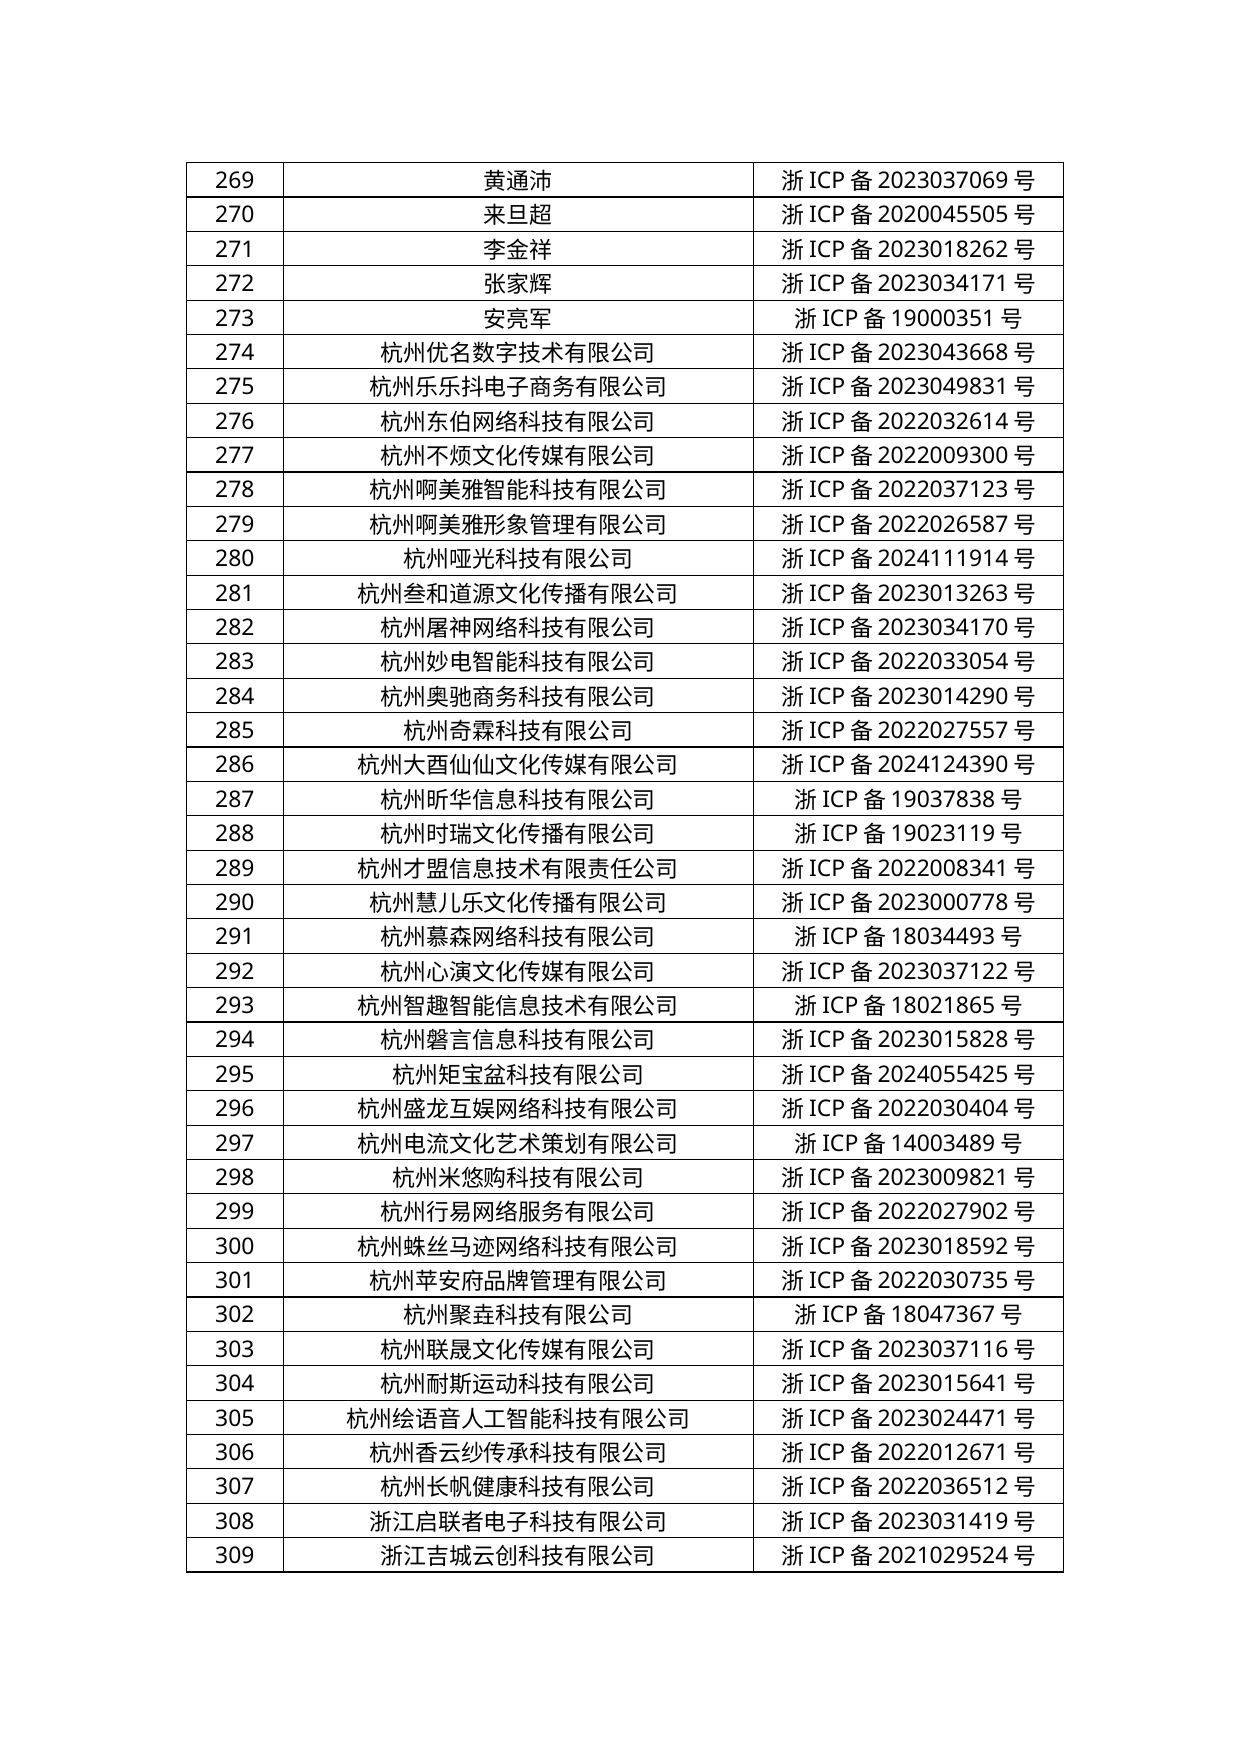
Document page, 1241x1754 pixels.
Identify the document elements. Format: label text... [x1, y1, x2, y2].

table_cell 291 [187, 919, 283, 953]
table_cell 浙ICP备2022037123号 [754, 473, 1063, 506]
table_cell 295 [187, 1057, 283, 1090]
table_cell 浙ICP备2024111914号 [754, 541, 1063, 574]
table_cell 杭州啊美雅形象管理有限公司 [284, 507, 753, 540]
table_cell 303 [187, 1332, 283, 1365]
table_cell 290 [187, 885, 283, 918]
table_cell 杭州长帆健康科技有限公司 [284, 1469, 753, 1503]
table_cell 杭州啊美雅智能科技有限公司 [284, 473, 753, 506]
table_cell 275 [187, 369, 283, 403]
table_cell 杭州香云纱传承科技有限公司 [284, 1435, 753, 1468]
table_cell 308 [187, 1504, 283, 1537]
table_cell 306 [187, 1435, 283, 1468]
table_cell 浙ICP备2023037069号 [754, 163, 1063, 196]
table_cell 297 [187, 1126, 283, 1159]
table_cell 302 [187, 1298, 283, 1331]
table_cell 浙ICP备2023034171号 [754, 266, 1063, 299]
table_cell 294 [187, 1023, 283, 1056]
table_cell 浙ICP备2023034170号 [754, 610, 1063, 643]
table_cell 288 [187, 816, 283, 849]
table_cell 杭州智趣智能信息技术有限公司 [284, 988, 753, 1021]
table_cell 杭州昕华信息科技有限公司 [284, 782, 753, 815]
table_cell 304 [187, 1366, 283, 1399]
table_cell 284 [187, 679, 283, 712]
table_cell 浙ICP备2024055425号 [754, 1057, 1063, 1090]
table_cell 浙ICP备2022012671号 [754, 1435, 1063, 1468]
table_cell 浙ICP备18047367号 [754, 1298, 1063, 1331]
table_cell 杭州大酉仙仙文化传媒有限公司 [284, 748, 753, 781]
table_cell 杭州时瑞文化传播有限公司 [284, 816, 753, 849]
table_cell 黄通沛 [284, 163, 753, 196]
table_cell 杭州联晟文化传媒有限公司 [284, 1332, 753, 1365]
table_cell 305 [187, 1401, 283, 1434]
table_cell 杭州慧儿乐文化传播有限公司 [284, 885, 753, 918]
table_cell 杭州磐言信息科技有限公司 [284, 1023, 753, 1056]
table_cell 杭州乐乐抖电子商务有限公司 [284, 369, 753, 403]
table_cell 杭州米悠购科技有限公司 [284, 1160, 753, 1193]
table_cell 安亮军 [284, 301, 753, 334]
table_cell 浙ICP备2023049831号 [754, 369, 1063, 403]
table_cell 浙ICP备2022033054号 [754, 644, 1063, 678]
table_cell 浙ICP备2022027557号 [754, 713, 1063, 746]
table_cell 浙ICP备2023018262号 [754, 232, 1063, 265]
table_cell 309 [187, 1538, 283, 1571]
table_cell 280 [187, 541, 283, 574]
table_cell 286 [187, 748, 283, 781]
table_cell 299 [187, 1194, 283, 1228]
table_cell 杭州耐斯运动科技有限公司 [284, 1366, 753, 1399]
table_cell 281 [187, 576, 283, 609]
table_cell 296 [187, 1091, 283, 1124]
table_cell 276 [187, 404, 283, 437]
table_cell 289 [187, 851, 283, 884]
table_cell 杭州哑光科技有限公司 [284, 541, 753, 574]
table_cell 287 [187, 782, 283, 815]
table_cell 杭州行易网络服务有限公司 [284, 1194, 753, 1228]
table_cell 298 [187, 1160, 283, 1193]
table_cell 浙ICP备2022030735号 [754, 1263, 1063, 1296]
table_cell 浙ICP备2023031419号 [754, 1504, 1063, 1537]
table_cell 269 [187, 163, 283, 196]
table_cell 李金祥 [284, 232, 753, 265]
table_cell 杭州不烦文化传媒有限公司 [284, 438, 753, 471]
table_cell 杭州心演文化传媒有限公司 [284, 954, 753, 987]
table_cell 杭州蛛丝马迹网络科技有限公司 [284, 1229, 753, 1262]
table_cell 293 [187, 988, 283, 1021]
table_cell 浙ICP备2021029524号 [754, 1538, 1063, 1571]
table_cell 浙ICP备2022030404号 [754, 1091, 1063, 1124]
table_cell 277 [187, 438, 283, 471]
table_cell 杭州奇霖科技有限公司 [284, 713, 753, 746]
table_cell 283 [187, 644, 283, 678]
table_cell 272 [187, 266, 283, 299]
table_cell 浙ICP备2022032614号 [754, 404, 1063, 437]
table_cell 杭州妙电智能科技有限公司 [284, 644, 753, 678]
table_cell 杭州盛龙互娱网络科技有限公司 [284, 1091, 753, 1124]
table_cell 282 [187, 610, 283, 643]
table_cell 来旦超 [284, 198, 753, 231]
table_cell 杭州苹安府品牌管理有限公司 [284, 1263, 753, 1296]
table_cell 浙ICP备2022036512号 [754, 1469, 1063, 1503]
table_cell 杭州奥驰商务科技有限公司 [284, 679, 753, 712]
table_cell 杭州慕森网络科技有限公司 [284, 919, 753, 953]
table_cell 杭州电流文化艺术策划有限公司 [284, 1126, 753, 1159]
table_cell 浙ICP备2022009300号 [754, 438, 1063, 471]
table_cell 浙ICP备19023119号 [754, 816, 1063, 849]
table_cell 浙ICP备2022026587号 [754, 507, 1063, 540]
table_cell 浙ICP备2023024471号 [754, 1401, 1063, 1434]
table_cell 278 [187, 473, 283, 506]
table_cell 浙ICP备2020045505号 [754, 198, 1063, 231]
table_cell 273 [187, 301, 283, 334]
table_cell 浙ICP备2023000778号 [754, 885, 1063, 918]
table_cell 杭州优名数字技术有限公司 [284, 335, 753, 368]
table_cell 浙江启联者电子科技有限公司 [284, 1504, 753, 1537]
table_cell 杭州绘语音人工智能科技有限公司 [284, 1401, 753, 1434]
table_cell 浙ICP备2023009821号 [754, 1160, 1063, 1193]
table_cell 浙ICP备2023013263号 [754, 576, 1063, 609]
table_cell 285 [187, 713, 283, 746]
table_cell 杭州才盟信息技术有限责任公司 [284, 851, 753, 884]
table_cell 浙ICP备19037838号 [754, 782, 1063, 815]
table_cell 271 [187, 232, 283, 265]
table_cell 浙ICP备2024124390号 [754, 748, 1063, 781]
table_cell 浙ICP备19000351号 [754, 301, 1063, 334]
table_cell 274 [187, 335, 283, 368]
table_cell 浙ICP备2023014290号 [754, 679, 1063, 712]
table_cell 浙江吉城云创科技有限公司 [284, 1538, 753, 1571]
table_cell 杭州屠神网络科技有限公司 [284, 610, 753, 643]
table_cell 300 [187, 1229, 283, 1262]
table_cell 270 [187, 198, 283, 231]
table_cell 张家辉 [284, 266, 753, 299]
table_cell 浙ICP备2023037116号 [754, 1332, 1063, 1365]
table_cell 301 [187, 1263, 283, 1296]
table_cell 浙ICP备18021865号 [754, 988, 1063, 1021]
table_cell 浙ICP备18034493号 [754, 919, 1063, 953]
table_cell 浙ICP备2023043668号 [754, 335, 1063, 368]
table_cell 浙ICP备2022008341号 [754, 851, 1063, 884]
table_cell 307 [187, 1469, 283, 1503]
table_cell 杭州东伯网络科技有限公司 [284, 404, 753, 437]
table_cell 浙ICP备2023015828号 [754, 1023, 1063, 1056]
table_cell 浙ICP备2023018592号 [754, 1229, 1063, 1262]
table_cell 杭州聚垚科技有限公司 [284, 1298, 753, 1331]
table_cell 浙ICP备2022027902号 [754, 1194, 1063, 1228]
table_cell 杭州叁和道源文化传播有限公司 [284, 576, 753, 609]
table_cell 浙ICP备2023037122号 [754, 954, 1063, 987]
table_cell 浙ICP备14003489号 [754, 1126, 1063, 1159]
table_cell 杭州矩宝盆科技有限公司 [284, 1057, 753, 1090]
table_cell 279 [187, 507, 283, 540]
table_cell 292 [187, 954, 283, 987]
table_cell 浙ICP备2023015641号 [754, 1366, 1063, 1399]
